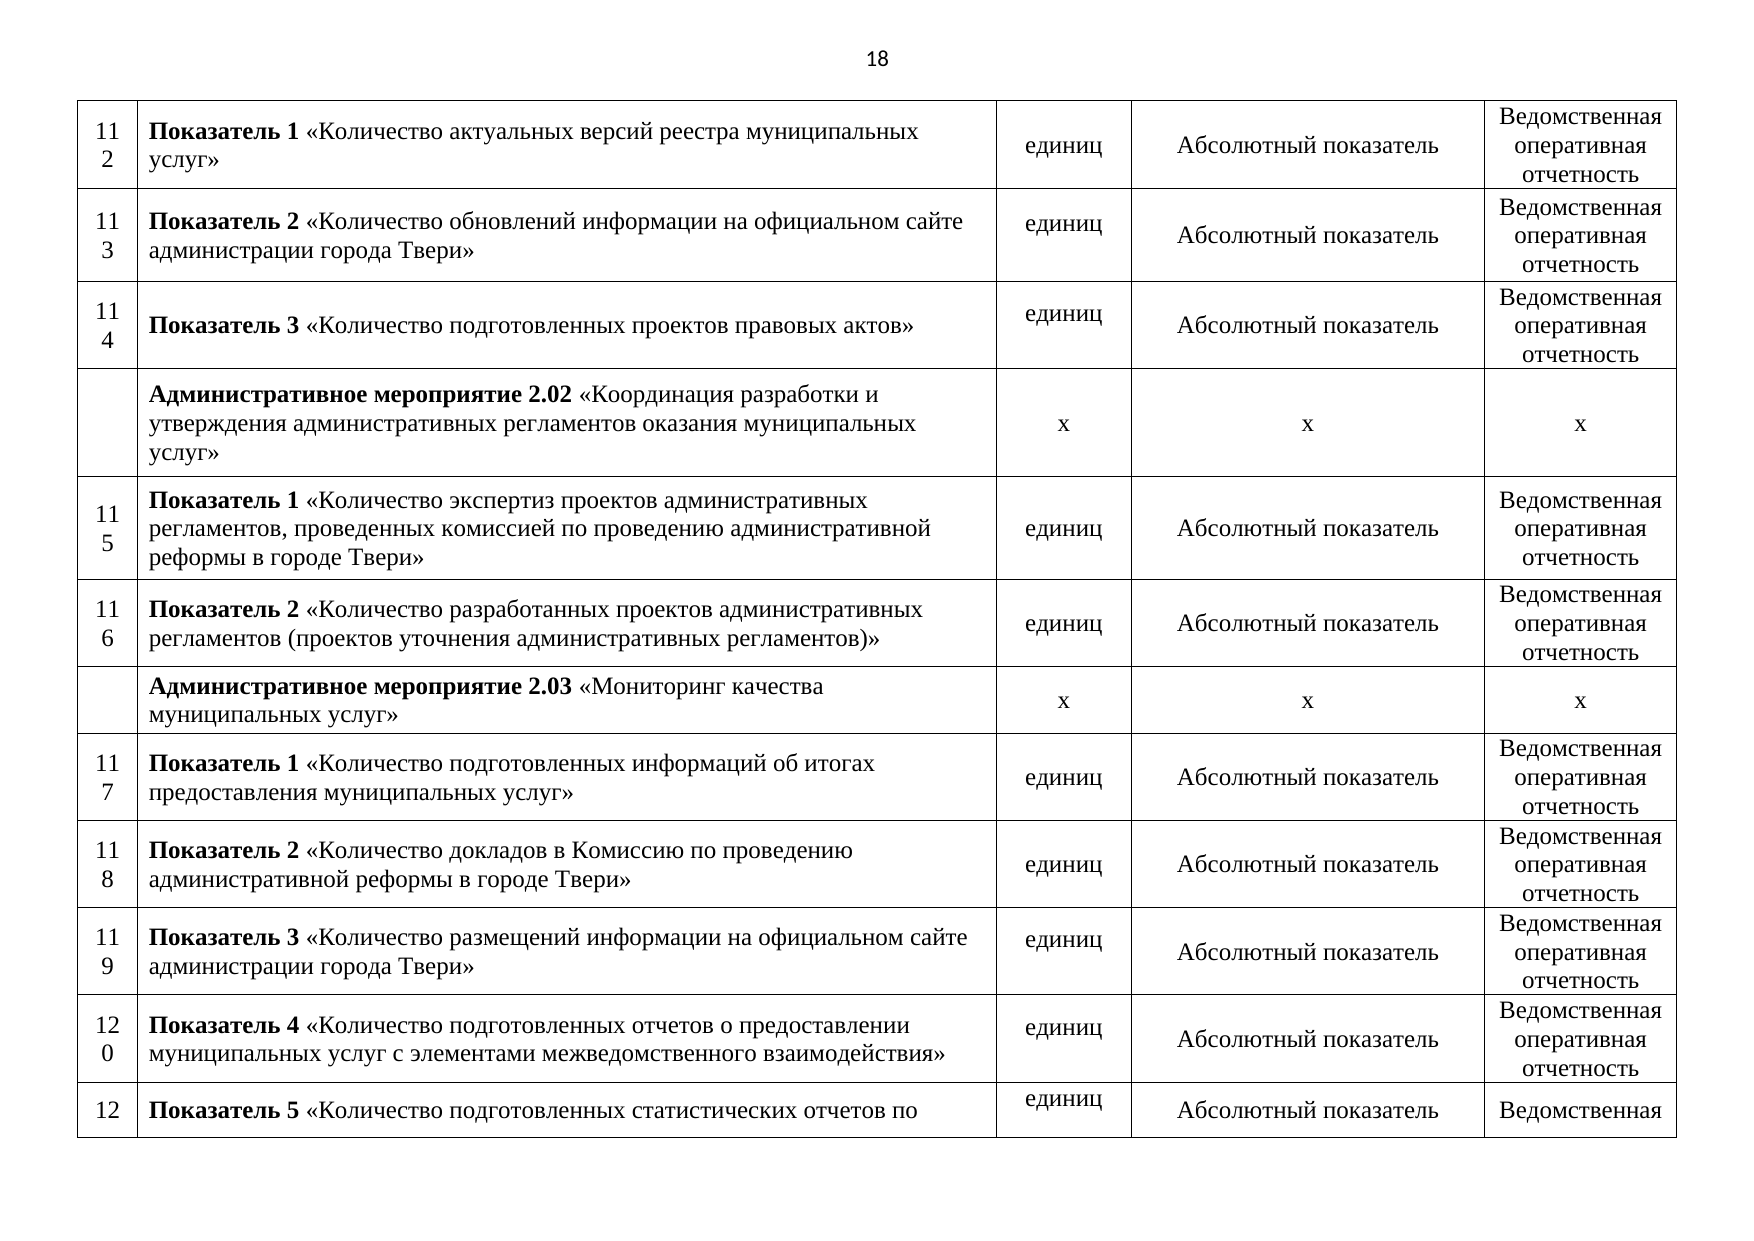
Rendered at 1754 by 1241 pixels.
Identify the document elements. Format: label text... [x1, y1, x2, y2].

table_cell 113 [78, 189, 137, 281]
table_cell Административное мероприятие 2.03 «Мониторинг качества муниципальных услуг» [138, 667, 996, 732]
table_cell Ведомственная оперативная отчетность [1485, 101, 1676, 188]
table_cell единиц [997, 1083, 1131, 1137]
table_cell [1485, 1083, 1676, 1137]
table_cell Показатель 4 «Количество подготовленных отчетов о предоставлении муниципальных услуг с элементами межведомственного взаимодействия» [138, 995, 996, 1082]
table_cell [78, 667, 137, 732]
table_cell Абсолютный показатель [1132, 282, 1484, 368]
table_cell Ведомственная оперативная отчетность [1485, 821, 1676, 907]
table_cell х [1132, 369, 1484, 476]
table_cell 119 [78, 908, 137, 994]
table_cell х [997, 667, 1131, 732]
table_cell 118 [78, 821, 137, 907]
table_cell [78, 369, 137, 476]
table_cell Показатель 3 «Количество подготовленных проектов правовых актов» [138, 282, 996, 368]
table_cell единиц [997, 282, 1131, 368]
table_cell Абсолютный показатель [1132, 580, 1484, 666]
table_cell 116 [78, 580, 137, 666]
table_cell Ведомственная оперативная отчетность [1485, 580, 1676, 666]
table_cell единиц [997, 101, 1131, 188]
table_cell х [997, 369, 1131, 476]
table_cell х [1485, 667, 1676, 732]
table_cell Ведомственная оперативная отчетность [1485, 995, 1676, 1082]
table_cell единиц [997, 908, 1131, 994]
table_cell Показатель 2 «Количество разработанных проектов административных регламентов (проектов уточнения административных регламентов)» [138, 580, 996, 666]
table_cell 121 [78, 1083, 137, 1137]
table_cell Ведомственная оперативная отчетность [1485, 477, 1676, 578]
table_cell Абсолютный показатель [1132, 995, 1484, 1082]
table_cell Показатель 1 «Количество экспертиз проектов административных регламентов, проведенных комиссией по проведению административной реформы в городе Твери» [138, 477, 996, 578]
table_cell Показатель 1 «Количество подготовленных информаций об итогах предоставления муниципальных услуг» [138, 734, 996, 820]
table_cell 115 [78, 477, 137, 578]
table_cell 117 [78, 734, 137, 820]
table_cell Показатель 2 «Количество обновлений информации на официальном сайте администрации города Твери» [138, 189, 996, 281]
table_cell 114 [78, 282, 137, 368]
table_cell единиц [997, 734, 1131, 820]
table_cell Абсолютный показатель [1132, 101, 1484, 188]
table_cell Ведомственная оперативная отчетность [1485, 282, 1676, 368]
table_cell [138, 1083, 996, 1137]
table_cell Ведомственная оперативная отчетность [1485, 734, 1676, 820]
table_cell Абсолютный показатель [1132, 734, 1484, 820]
table_cell Абсолютный показатель [1132, 821, 1484, 907]
table_cell Абсолютный показатель [1132, 477, 1484, 578]
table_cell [1132, 1083, 1484, 1137]
table_cell Абсолютный показатель [1132, 189, 1484, 281]
table_cell единиц [997, 477, 1131, 578]
table_cell Ведомственная оперативная отчетность [1485, 908, 1676, 994]
table_cell Административное мероприятие 2.02 «Координация разработки и утверждения административных регламентов оказания муниципальных услуг» [138, 369, 996, 476]
table_cell Абсолютный показатель [1132, 908, 1484, 994]
table_cell единиц [997, 995, 1131, 1082]
table_cell Показатель 3 «Количество размещений информации на официальном сайте администрации города Твери» [138, 908, 996, 994]
table_cell единиц [997, 189, 1131, 281]
table_cell х [1132, 667, 1484, 732]
table_cell 112 [78, 101, 137, 188]
table_cell х [1485, 369, 1676, 476]
table_cell Показатель 1 «Количество актуальных версий реестра муниципальных услуг» [138, 101, 996, 188]
table_cell Показатель 2 «Количество докладов в Комиссию по проведению административной реформы в городе Твери» [138, 821, 996, 907]
table_cell единиц [997, 821, 1131, 907]
table_cell Ведомственная оперативная отчетность [1485, 189, 1676, 281]
table_cell 120 [78, 995, 137, 1082]
table_cell единиц [997, 580, 1131, 666]
